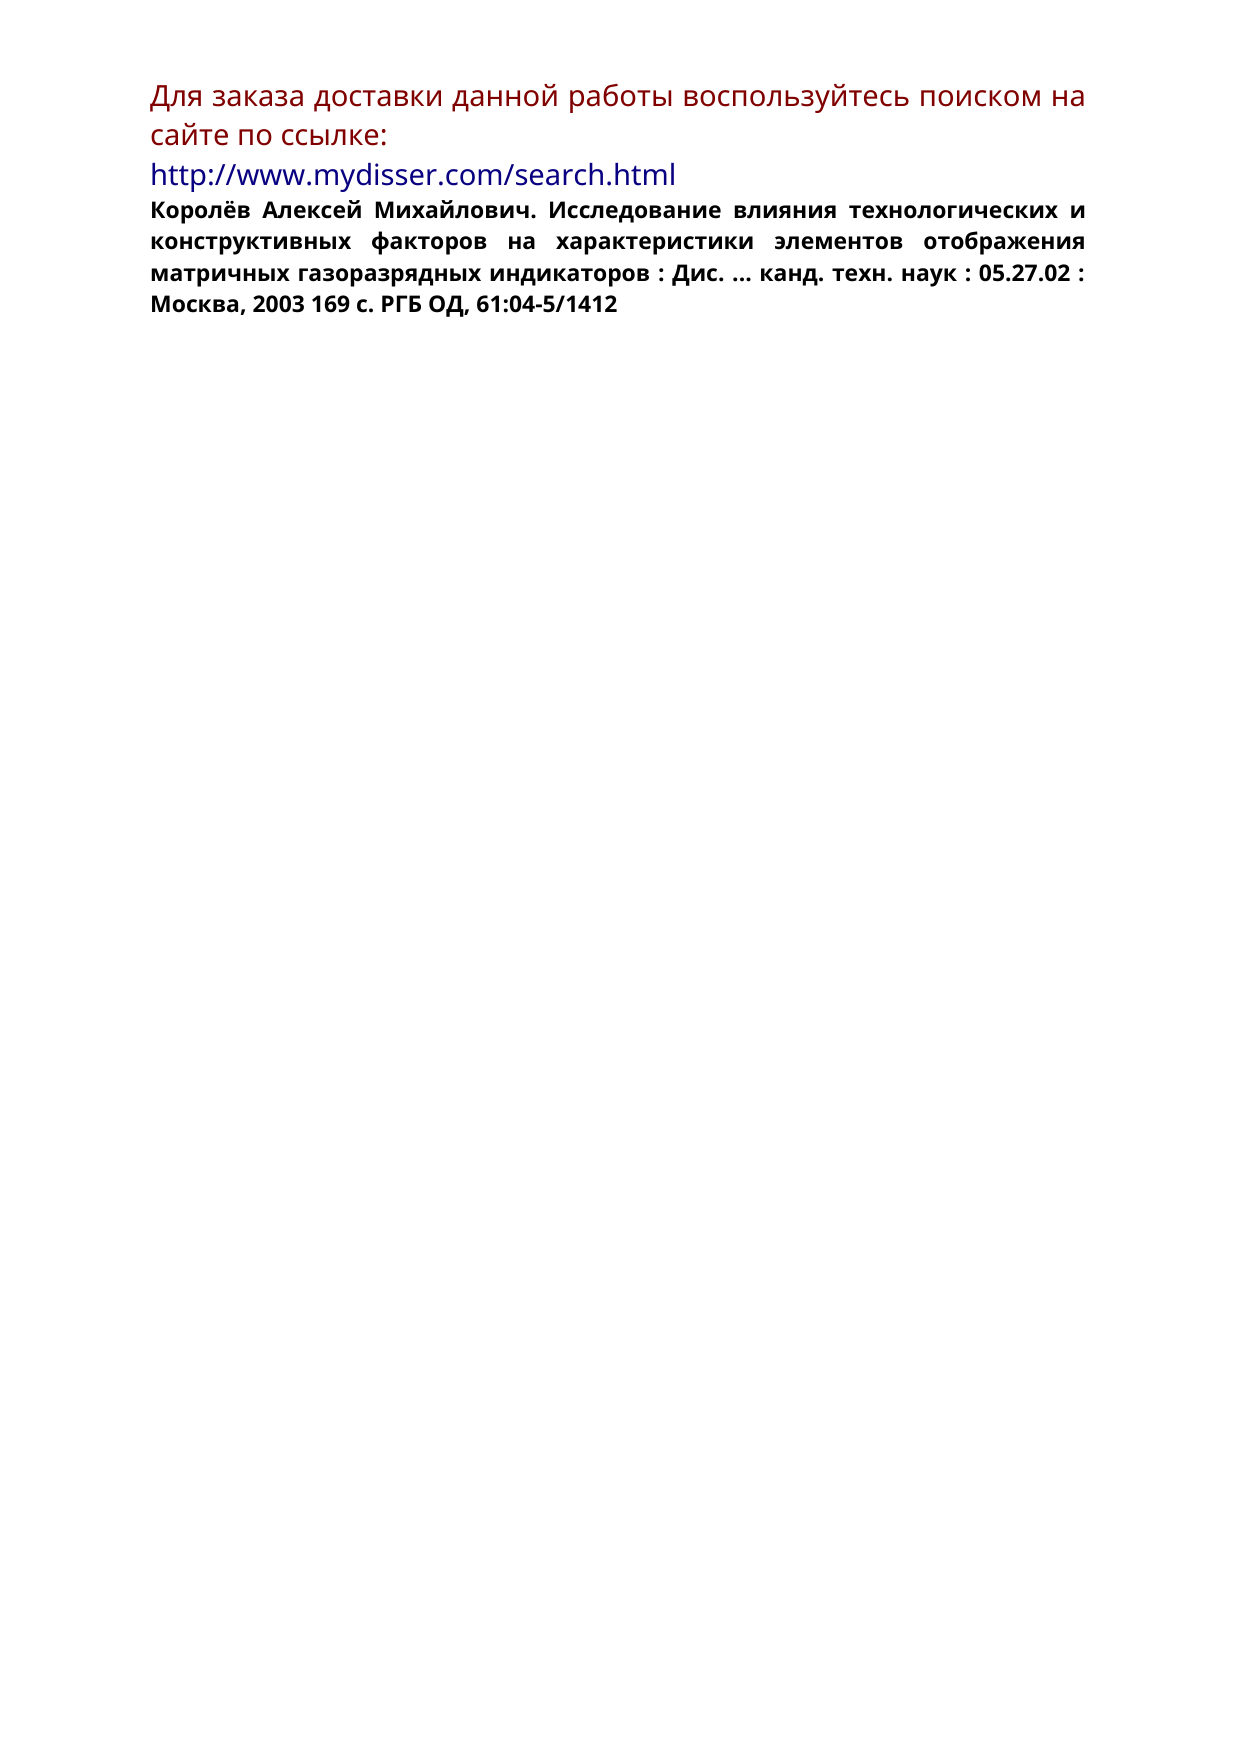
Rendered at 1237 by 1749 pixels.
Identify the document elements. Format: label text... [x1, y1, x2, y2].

text Королёв Алексей Михайлович. Исследование влияния технологических и конструктивных факторов на характеристики элементов отображения матричных газоразрядных индикаторов : Дис. ... канд. техн. наук : 05.27.02 : Москва, 2003 169 c. РГБ ОД, 61:04-5/1412 [150, 194, 1086, 319]
